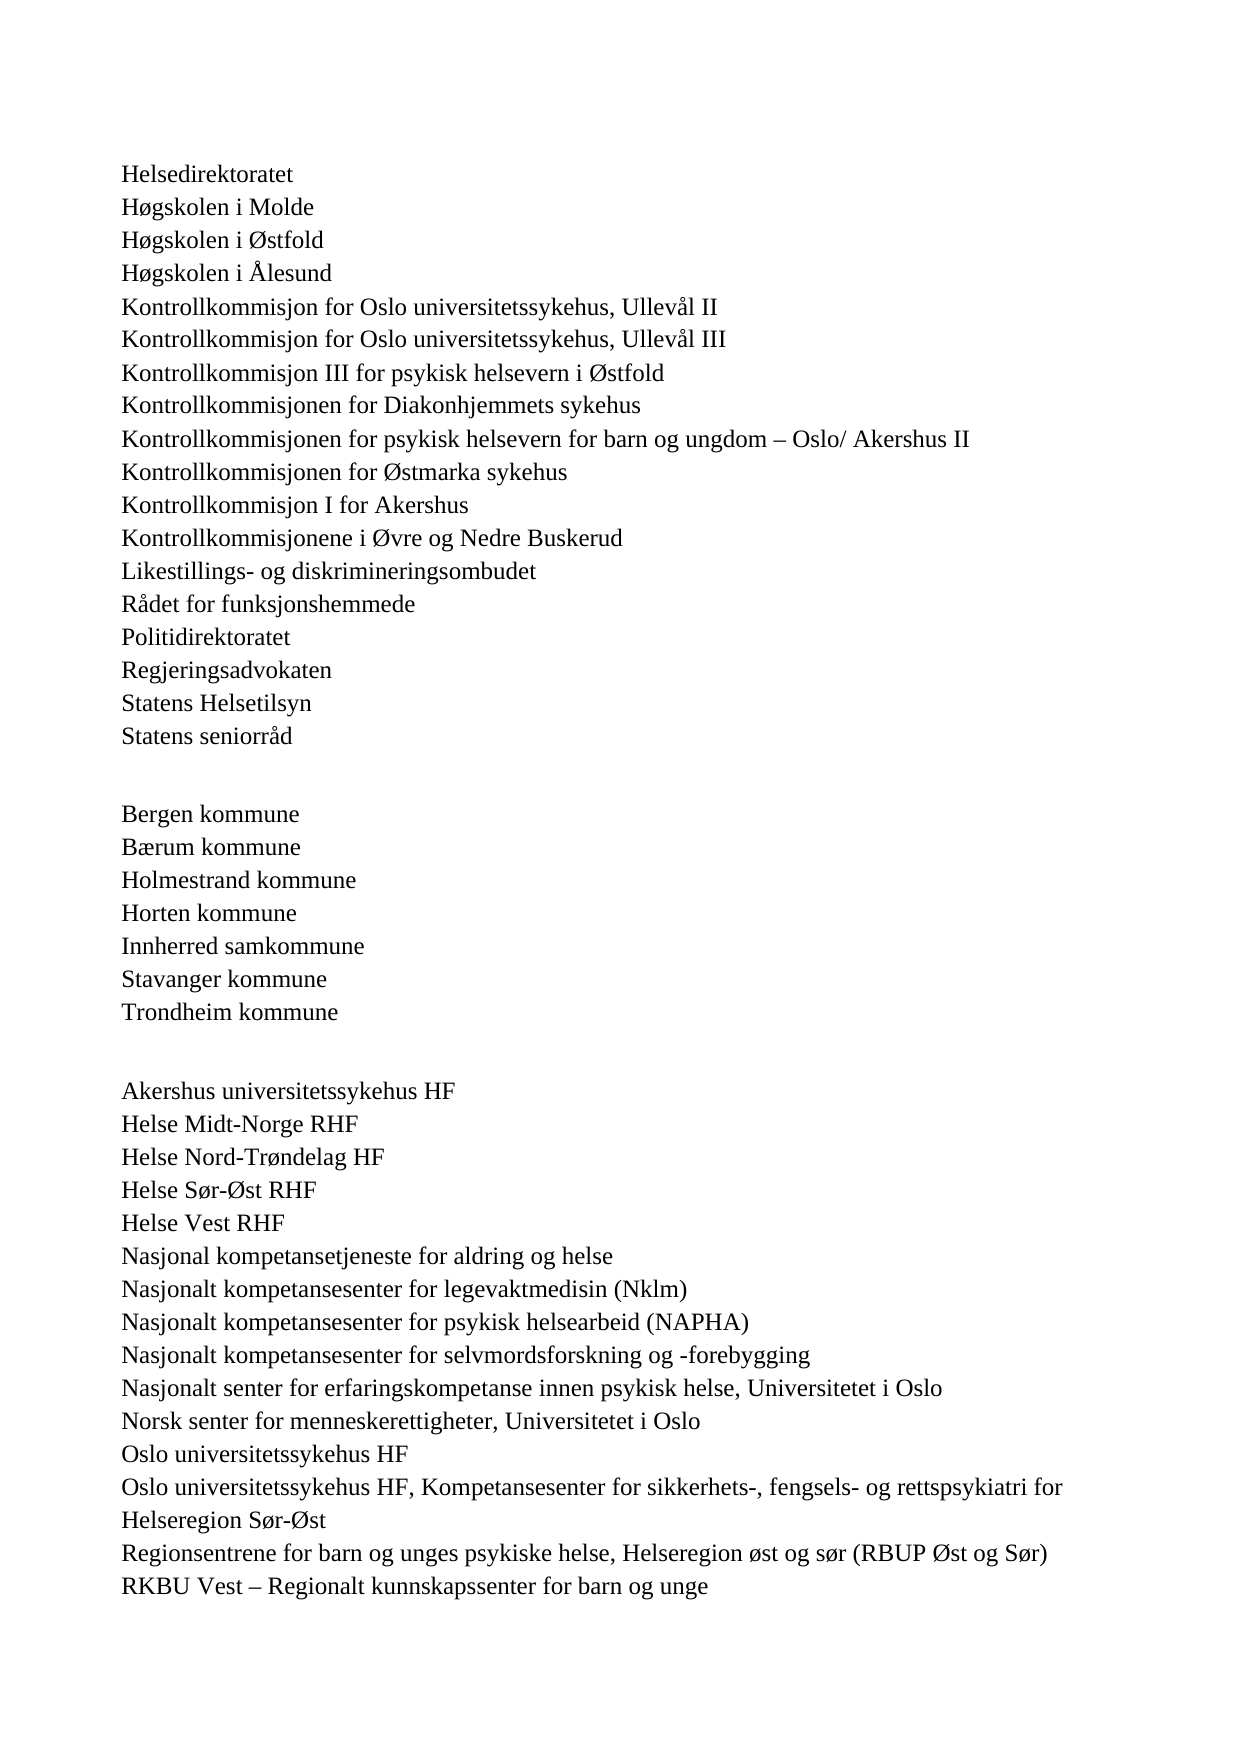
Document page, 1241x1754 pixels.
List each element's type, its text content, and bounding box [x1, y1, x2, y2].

list Stavanger kommune [121, 964, 1119, 993]
list Kontrollkommisjonene i Øvre og Nedre Buskerud [121, 523, 1119, 551]
list Trondheim kommune [121, 997, 1119, 1026]
list Bergen kommune [121, 799, 1119, 828]
list Kontrollkommisjonen for Østmarka sykehus [121, 457, 1119, 485]
list Kontrollkommisjon for Oslo universitetssykehus, Ullevål III [121, 324, 1119, 353]
list Likestillings- og diskrimineringsombudet [121, 556, 1119, 584]
list Helse Vest RHF [121, 1208, 1119, 1237]
list Kontrollkommisjon I for Akershus [121, 490, 1119, 518]
list Oslo universitetssykehus HF [121, 1439, 1119, 1468]
list Nasjonalt kompetansesenter for psykisk helsearbeid (NAPHA) [121, 1307, 1119, 1336]
list Nasjonalt kompetansesenter for legevaktmedisin (Nklm) [121, 1274, 1119, 1303]
list Helse Midt-Norge RHF [121, 1109, 1119, 1138]
list Høgskolen i Østfold [121, 226, 1119, 254]
list Politidirektoratet [121, 622, 1119, 651]
list Kontrollkommisjonen for psykisk helsevern for barn og ungdom – Oslo/ Akershus II [121, 424, 1119, 452]
list Statens seniorråd [121, 721, 1119, 749]
list Akershus universitetssykehus HF [121, 1076, 1119, 1105]
list Kontrollkommisjon for Oslo universitetssykehus, Ullevål II [121, 292, 1119, 320]
list Horten kommune [121, 898, 1119, 927]
list Rådet for funksjonshemmede [121, 589, 1119, 617]
list Høgskolen i Molde [121, 192, 1119, 221]
list Bærum kommune [121, 832, 1119, 861]
list Helse Sør-Øst RHF [121, 1175, 1119, 1204]
list Nasjonal kompetansetjeneste for aldring og helse [121, 1241, 1119, 1270]
list Kontrollkommisjonen for Diakonhjemmets sykehus [121, 391, 1119, 419]
list Nasjonalt senter for erfaringskompetanse innen psykisk helse, Universitetet i Oslo [121, 1373, 1119, 1402]
list RKBU Vest – Regionalt kunnskapssenter for barn og unge [121, 1571, 1119, 1600]
list Innherred samkommune [121, 931, 1119, 960]
list Nasjonalt kompetansesenter for selvmordsforskning og -forebygging [121, 1340, 1119, 1369]
list Oslo universitetssykehus HF, Kompetansesenter for sikkerhets-, fengsels- og rettspsykiatri for Helseregion Sør-Øst [121, 1472, 1119, 1534]
list Regionsentrene for barn og unges psykiske helse, Helseregion øst og sør (RBUP Øst og Sør) [121, 1538, 1119, 1567]
list Norsk senter for menneskerettigheter, Universitetet i Oslo [121, 1406, 1119, 1435]
list Kontrollkommisjon III for psykisk helsevern i Østfold [121, 358, 1119, 386]
list Høgskolen i Ålesund [121, 258, 1119, 287]
list Holmestrand kommune [121, 865, 1119, 894]
list Helsedirektoratet [121, 159, 1119, 188]
list Regjeringsadvokaten [121, 655, 1119, 683]
list Statens Helsetilsyn [121, 688, 1119, 717]
list Helse Nord-Trøndelag HF [121, 1142, 1119, 1171]
